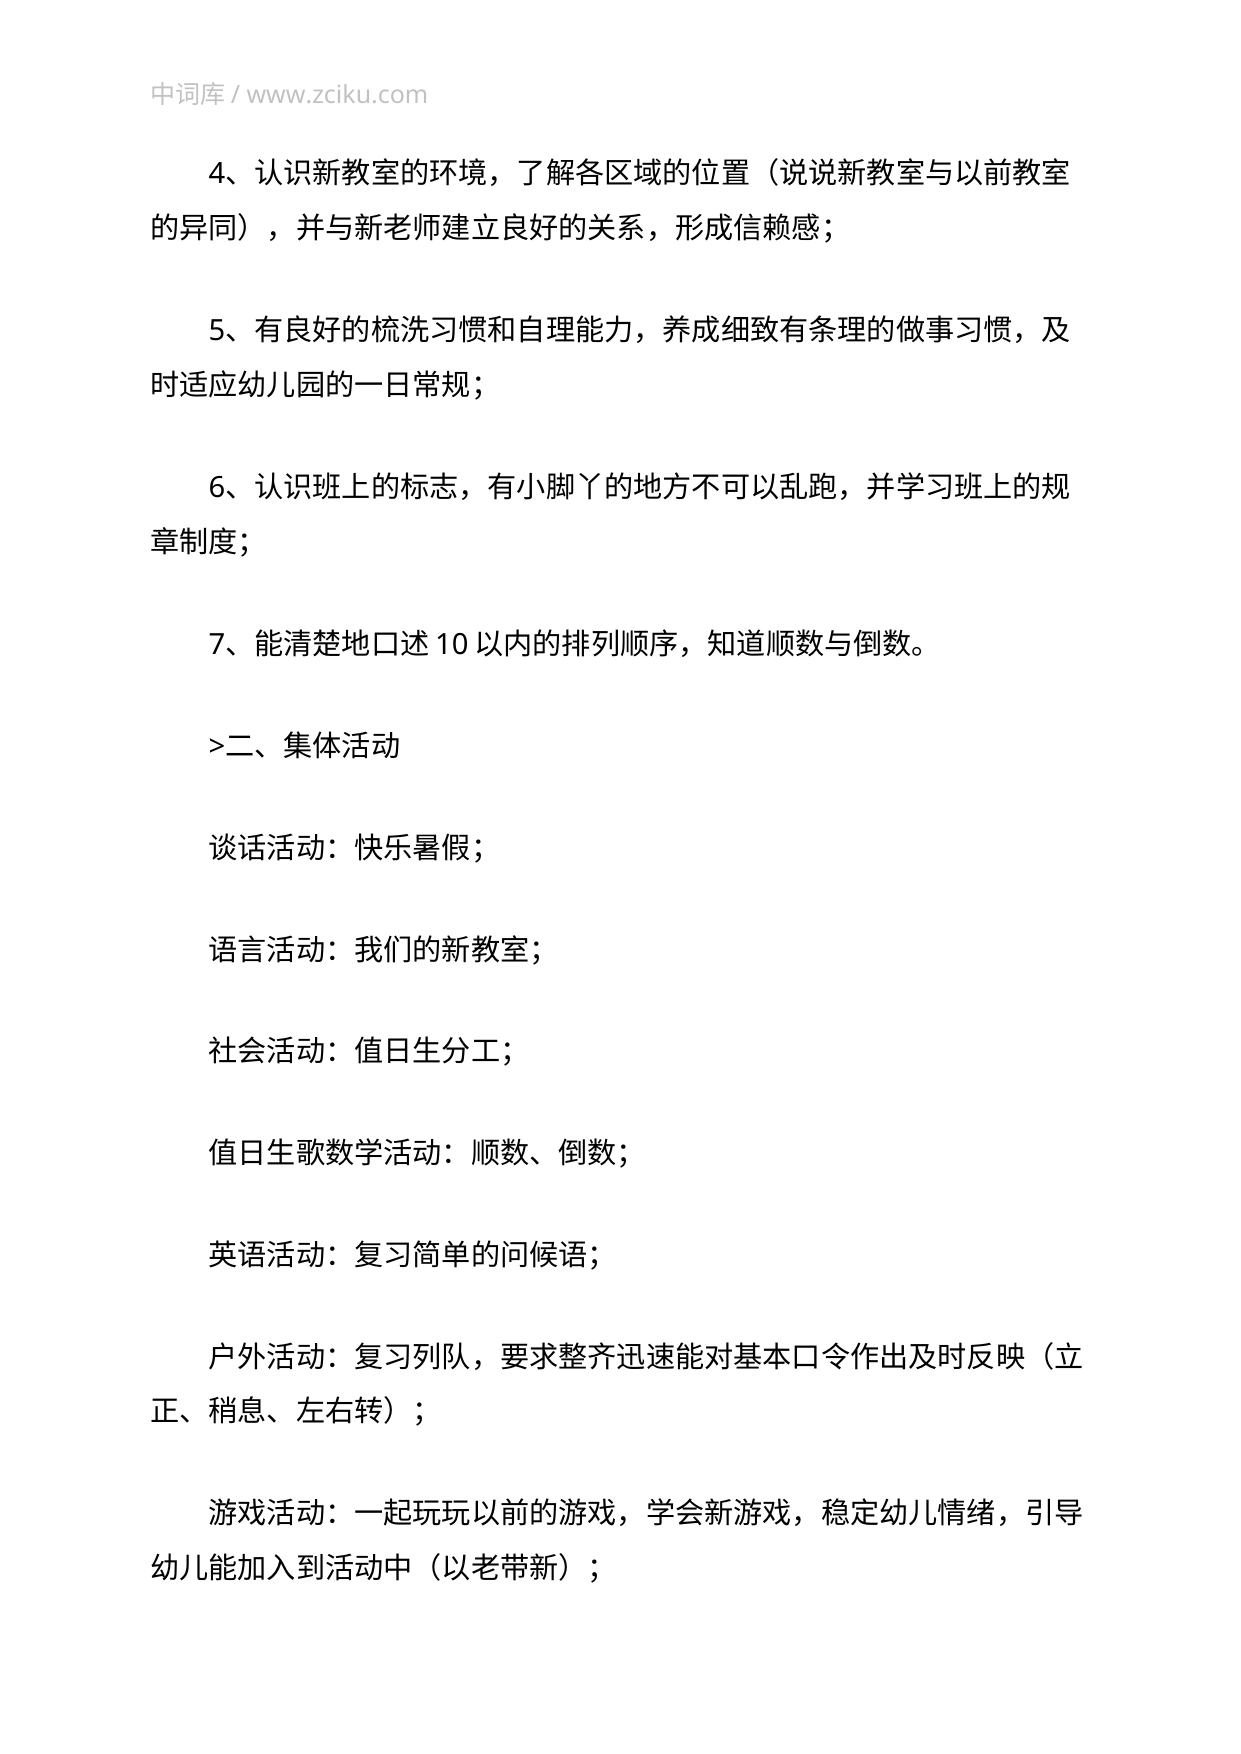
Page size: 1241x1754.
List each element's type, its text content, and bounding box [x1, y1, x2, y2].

text 英语活动：复习简单的问候语； [150, 1231, 1090, 1274]
text 值日生歌数学活动：顺数、倒数； [150, 1129, 1090, 1172]
text 7、能清楚地口述10以内的排列顺序，知道顺数与倒数。 [150, 620, 1090, 663]
text 5、有良好的梳洗习惯和自理能力，养成细致有条理的做事习惯，及时适应幼儿园的一日常规； [150, 307, 1090, 404]
text >二、集体活动 [150, 722, 1090, 765]
text 社会活动：值日生分工； [150, 1028, 1090, 1070]
text 语言活动：我们的新教室； [150, 926, 1090, 968]
text 户外活动：复习列队，要求整齐迅速能对基本口令作出及时反映（立正、稍息、左右转）； [150, 1333, 1090, 1430]
text 4、认识新教室的环境，了解各区域的位置（说说新教室与以前教室的异同），并与新老师建立良好的关系，形成信赖感； [150, 150, 1090, 247]
text 谈话活动：快乐暑假； [150, 824, 1090, 867]
text 6、认识班上的标志，有小脚丫的地方不可以乱跑，并学习班上的规章制度； [150, 463, 1090, 561]
text 游戏活动：一起玩玩以前的游戏，学会新游戏，稳定幼儿情绪，引导幼儿能加入到活动中（以老带新）； [150, 1490, 1090, 1587]
